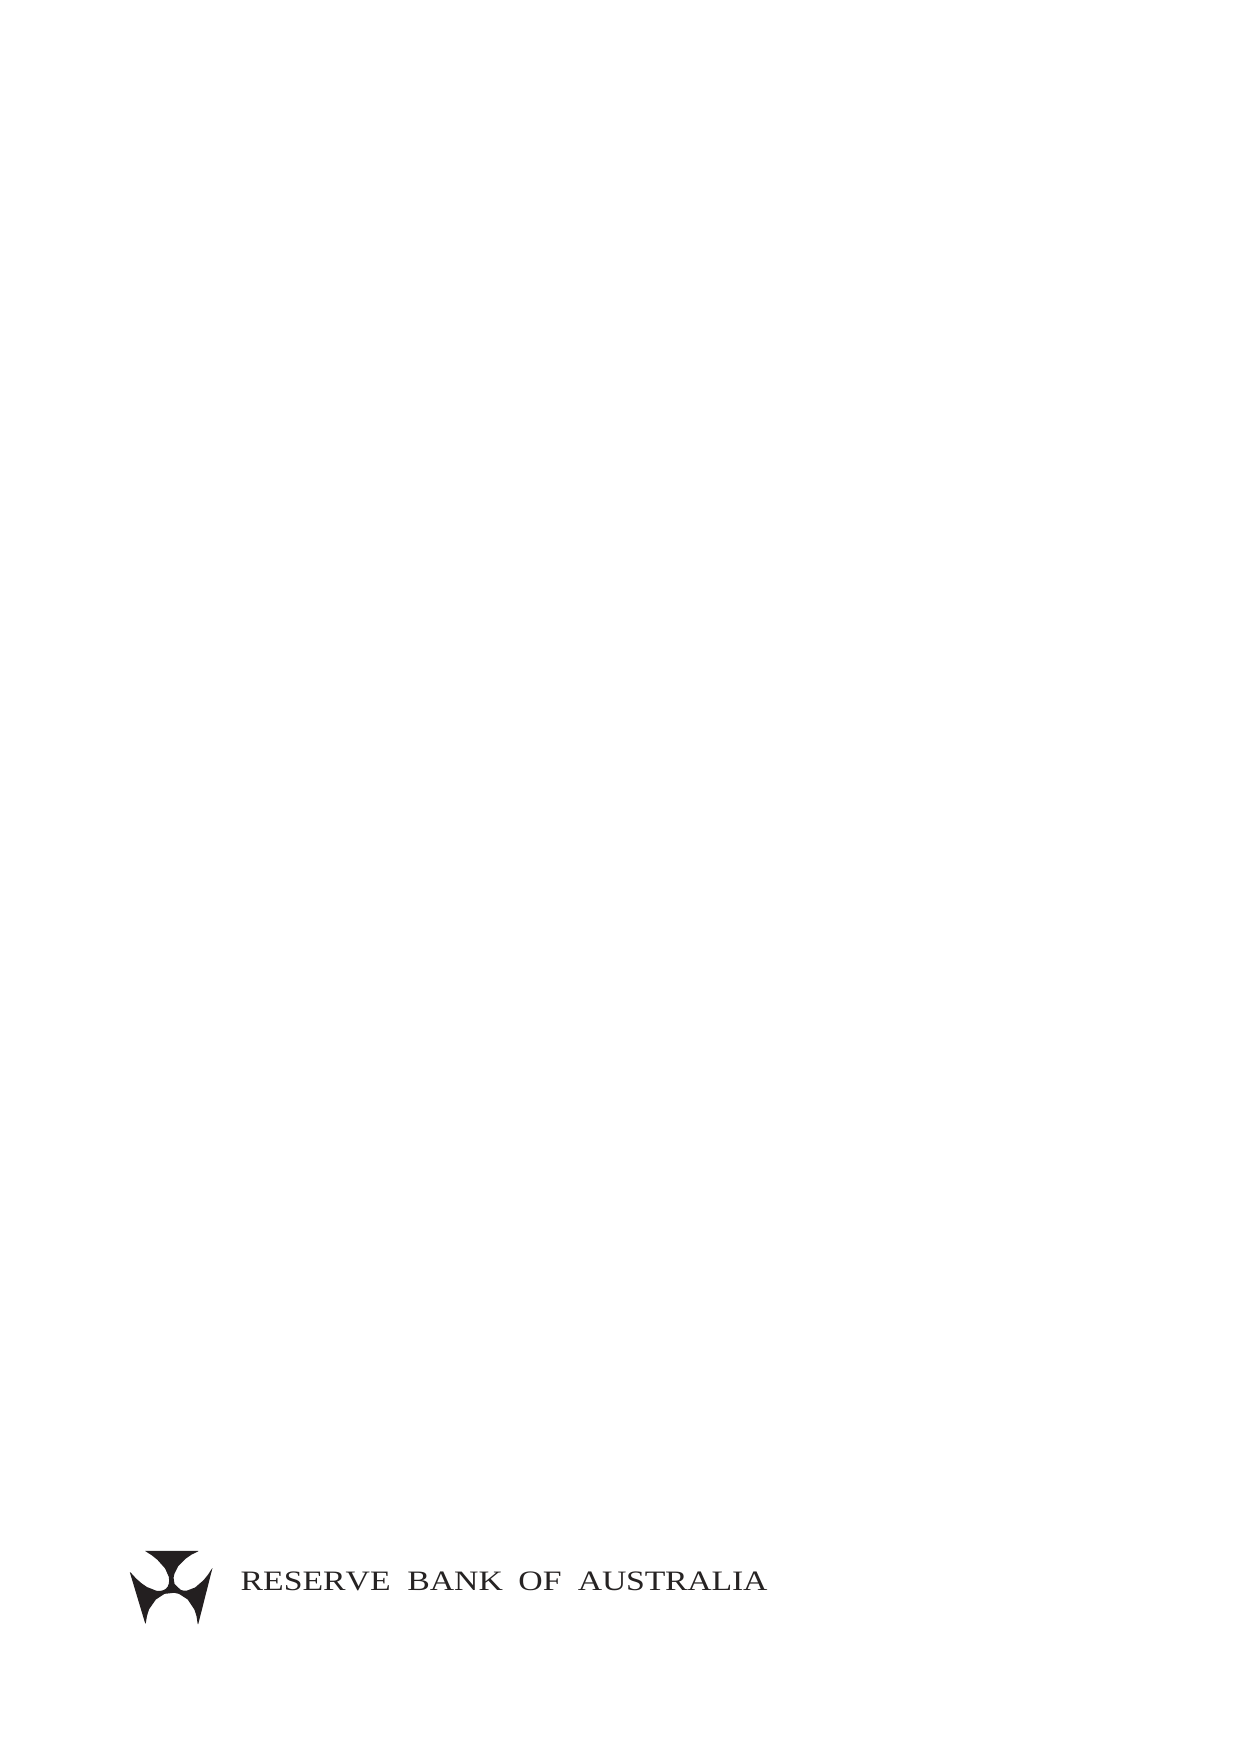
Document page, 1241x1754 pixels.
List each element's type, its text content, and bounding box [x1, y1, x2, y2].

text RESERVE BANK OF AUSTRALIA [240, 1564, 1065, 1596]
